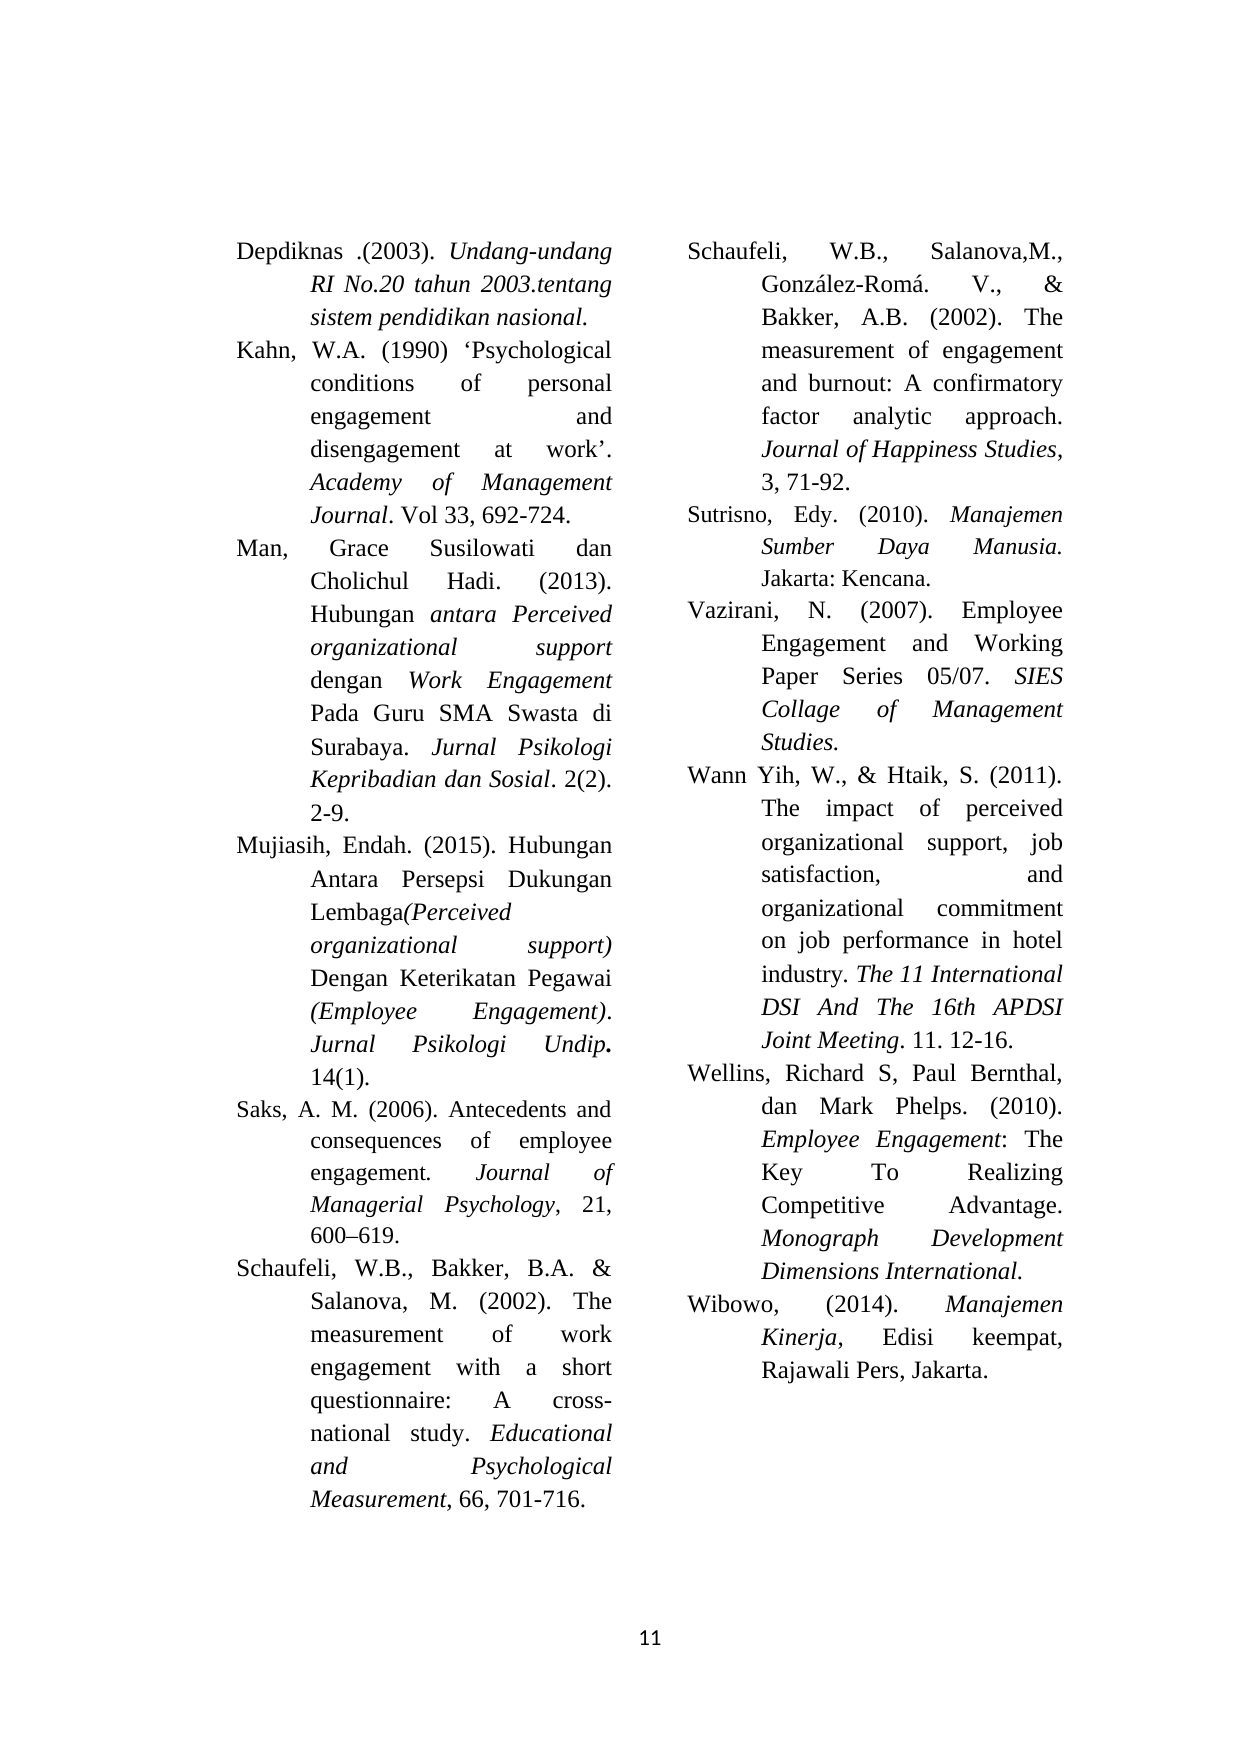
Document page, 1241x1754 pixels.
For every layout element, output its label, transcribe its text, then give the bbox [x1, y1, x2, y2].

text Wibowo, (2014). Manajemen Kinerja, Edisi keempat, Rajawali Pers, Jakarta. [687, 1289, 1063, 1384]
text Schaufeli, W.B., Salanova,M., González-Romá. V., & Bakker, A.B. (2002). The measurement of engagement and burnout: A confirmatory factor analytic approach. Journal of Happiness Studies, 3, 71-92. [687, 236, 1063, 496]
text Kahn, W.A. (1990) ‘Psychological conditions of personal engagement and disengagement at work’. Academy of Management Journal. Vol 33, 692-724. [236, 335, 612, 529]
text Vazirani, N. (2007). Employee Engagement and Working Paper Series 05/07. SIES Collage of Management Studies. [687, 595, 1063, 756]
text Sutrisno, Edy. (2010). Manajemen Sumber Daya Manusia. Jakarta: Kencana. [687, 500, 1063, 591]
text Mujiasih, Endah. (2015). Hubungan Antara Persepsi Dukungan Lembaga(Perceived organizational support) Dengan Keterikatan Pegawai (Employee Engagement). Jurnal Psikologi Undip. 14(1). [236, 831, 612, 1091]
text Depdiknas .(2003). Undang-undang RI No.20 tahun 2003.tentang sistem pendidikan nasional. [236, 236, 612, 331]
text Schaufeli, W.B., Bakker, B.A. & Salanova, M. (2002). The measurement of work engagement with a short questionnaire: A cross-national study. Educational and Psychological Measurement, 66, 701-716. [236, 1253, 612, 1513]
text Wellins, Richard S, Paul Bernthal, dan Mark Phelps. (2010). Employee Engagement: The Key To Realizing Competitive Advantage. Monograph Development Dimensions International. [687, 1058, 1063, 1284]
text Saks, A. M. (2006). Antecedents and consequences of employee engagement. Journal of Managerial Psychology, 21, 600–619. [236, 1095, 612, 1249]
text Man, Grace Susilowati dan Cholichul Hadi. (2013). Hubungan antara Perceived organizational support dengan Work Engagement Pada Guru SMA Swasta di Surabaya. Jurnal Psikologi Kepribadian dan Sosial. 2(2). 2-9. [236, 533, 612, 826]
text Wann Yih, W., & Htaik, S. (2011). The impact of perceived organizational support, job satisfaction, and organizational commitment on job performance in hotel industry. The 11 International DSI And The 16th APDSI Joint Meeting. 11. 12-16. [687, 761, 1063, 1053]
